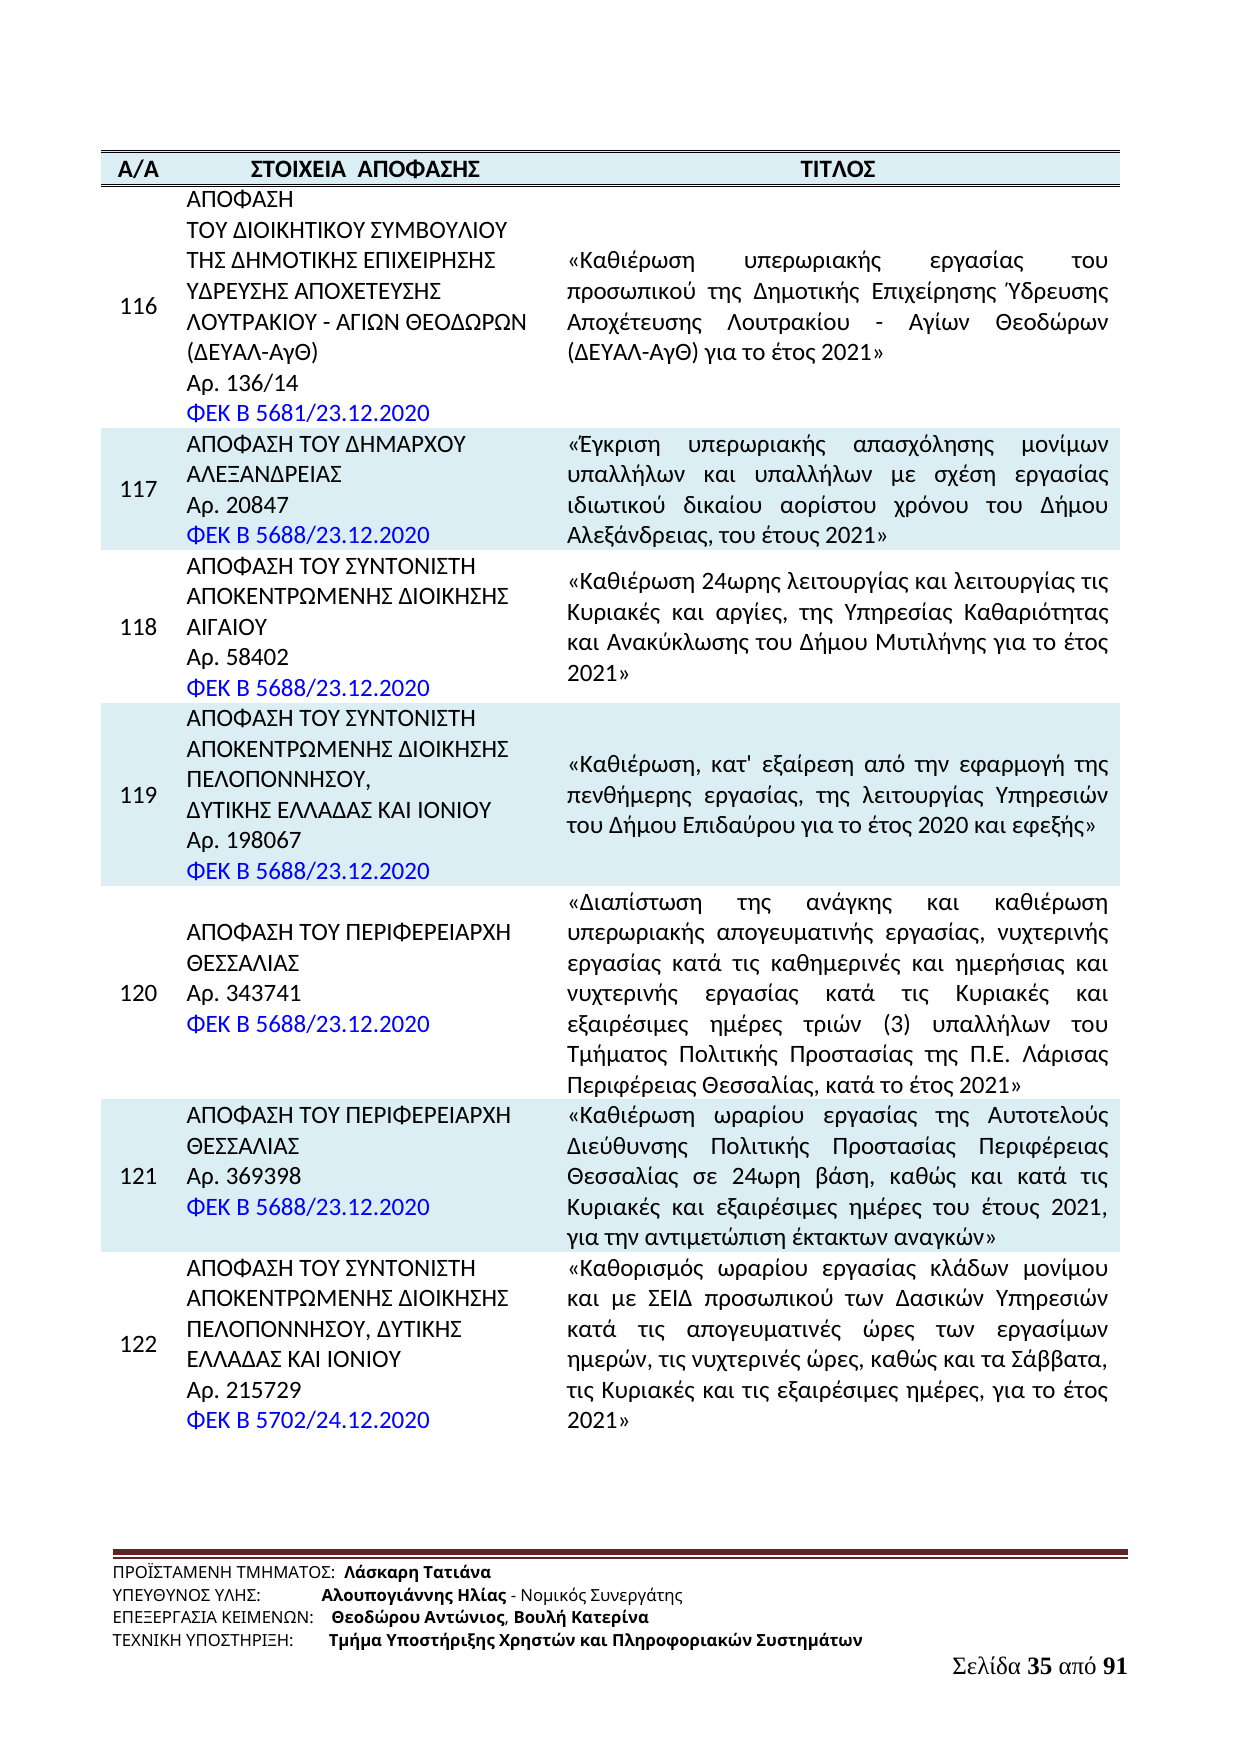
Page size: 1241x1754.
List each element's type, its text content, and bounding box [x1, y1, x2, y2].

table_cell ΑΠΟΦΑΣΗ ΤΟΥ ΣΥΝΤΟΝΙΣΤΗ ΑΠΟΚΕΝΤΡΩΜΕΝΗΣ ΔΙΟΙΚΗΣΗΣ ΠΕΛΟΠΟΝΝΗΣΟΥ, ΔΥΤΙΚΗΣ ΕΛΛΑΔΑΣ ΚΑΙ ΙΟΝΙΟΥ Αρ. 198067 ΦΕΚ B 5688/23.12.2020 [175, 703, 556, 886]
table_cell «Καθιέρωση ωραρίου εργασίας της Αυτοτελούς Διεύθυνσης Πολιτικής Προστασίας Περιφέρειας Θεσσαλίας σε 24ωρη βάση, καθώς και κατά τις Κυριακές και εξαιρέσιμες ημέρες του έτους 2021, για την αντιμετώπιση έκτακτων αναγκών» [556, 1099, 1120, 1252]
table_cell «Διαπίστωση της ανάγκης και καθιέρωση υπερωριακής απογευματινής εργασίας, νυχτερινής εργασίας κατά τις καθημερινές και ημερήσιας και νυχτερινής εργασίας κατά τις Κυριακές και εξαιρέσιμες ημέρες τριών (3) υπαλλήλων του Τμήματος Πολιτικής Προστασίας της Π.Ε. Λάρισας Περιφέρειας Θεσσαλίας, κατά το έτος 2021» [556, 886, 1120, 1099]
table_cell ΑΠΟΦΑΣΗ ΤΟΥ ΠΕΡΙΦΕΡΕΙΑΡΧΗ ΘΕΣΣΑΛΙΑΣ Αρ. 343741 ΦΕΚ B 5688/23.12.2020 [175, 886, 556, 1099]
table_cell ΑΠΟΦΑΣΗ ΤΟΥ ΔΙΟΙΚΗΤΙΚΟΥ ΣΥΜΒΟΥΛΙΟΥ ΤΗΣ ΔΗΜΟΤΙΚΗΣ ΕΠΙΧΕΙΡΗΣΗΣ ΥΔΡΕΥΣΗΣ ΑΠΟΧΕΤΕΥΣΗΣ ΛΟΥΤΡΑΚΙΟΥ - ΑΓΙΩΝ ΘΕΟΔΩΡΩΝ (ΔΕΥΑΛ-ΑγΘ) Αρ. 136/14 ΦΕΚ B 5681/23.12.2020 [175, 187, 556, 428]
table_cell «Καθιέρωση υπερωριακής εργασίας του προσωπικού της Δημοτικής Επιχείρησης Ύδρευσης Αποχέτευσης Λουτρακίου - Αγίων Θεοδώρων (ΔΕΥΑΛ-ΑγΘ) για το έτος 2021» [556, 187, 1120, 428]
table_header ΣΤΟΙΧΕΙΑ ΑΠΟΦΑΣΗΣ [175, 153, 556, 184]
table_cell 116 [101, 187, 175, 428]
table_cell «Καθορισμός ωραρίου εργασίας κλάδων μονίμου και με ΣΕΙΔ προσωπικού των Δασικών Υπηρεσιών κατά τις απογευματινές ώρες των εργασίμων ημερών, τις νυχτερινές ώρες, καθώς και τα Σάββατα, τις Κυριακές και τις εξαιρέσιμες ημέρες, για το έτος 2021» [556, 1252, 1120, 1435]
table_cell ΑΠΟΦΑΣΗ ΤΟΥ ΠΕΡΙΦΕΡΕΙΑΡΧΗ ΘΕΣΣΑΛΙΑΣ Αρ. 369398 ΦΕΚ B 5688/23.12.2020 [175, 1099, 556, 1252]
table_cell ΑΠΟΦΑΣΗ ΤΟΥ ΔΗΜΑΡΧΟΥ ΑΛΕΞΑΝΔΡΕΙΑΣ Αρ. 20847 ΦΕΚ B 5688/23.12.2020 [175, 428, 556, 550]
table_cell «Καθιέρωση, κατ' εξαίρεση από την εφαρμογή της πενθήμερης εργασίας, της λειτουργίας Υπηρεσιών του Δήμου Επιδαύρου για το έτος 2020 και εφεξής» [556, 703, 1120, 886]
table_cell 121 [101, 1099, 175, 1252]
table_header ΤΙΤΛΟΣ [556, 153, 1120, 184]
table_cell «Έγκριση υπερωριακής απασχόλησης μονίμων υπαλλήλων και υπαλλήλων με σχέση εργασίας ιδιωτικού δικαίου αορίστου χρόνου του Δήμου Αλεξάνδρειας, του έτους 2021» [556, 428, 1120, 550]
table_cell ΑΠΟΦΑΣΗ ΤΟΥ ΣΥΝΤΟΝΙΣΤΗ ΑΠΟΚΕΝΤΡΩΜΕΝΗΣ ΔΙΟΙΚΗΣΗΣ ΑΙΓΑΙΟΥ Αρ. 58402 ΦΕΚ B 5688/23.12.2020 [175, 550, 556, 702]
table_cell 117 [101, 428, 175, 550]
table_header A/A [101, 153, 175, 184]
table_cell 118 [101, 550, 175, 702]
table_cell 122 [101, 1252, 175, 1435]
table_cell 120 [101, 886, 175, 1099]
table_cell ΑΠΟΦΑΣΗ ΤΟΥ ΣΥΝΤΟΝΙΣΤΗ ΑΠΟΚΕΝΤΡΩΜΕΝΗΣ ΔΙΟΙΚΗΣΗΣ ΠΕΛΟΠΟΝΝΗΣΟΥ, ΔΥΤΙΚΗΣ ΕΛΛΑΔΑΣ ΚΑΙ ΙΟΝΙΟΥ Αρ. 215729 ΦΕΚ B 5702/24.12.2020 [175, 1252, 556, 1435]
table_cell «Καθιέρωση 24ωρης λειτουργίας και λειτουργίας τις Κυριακές και αργίες, της Υπηρεσίας Καθαριότητας και Ανακύκλωσης του Δήμου Μυτιλήνης για το έτος 2021» [556, 550, 1120, 702]
table_cell 119 [101, 703, 175, 886]
